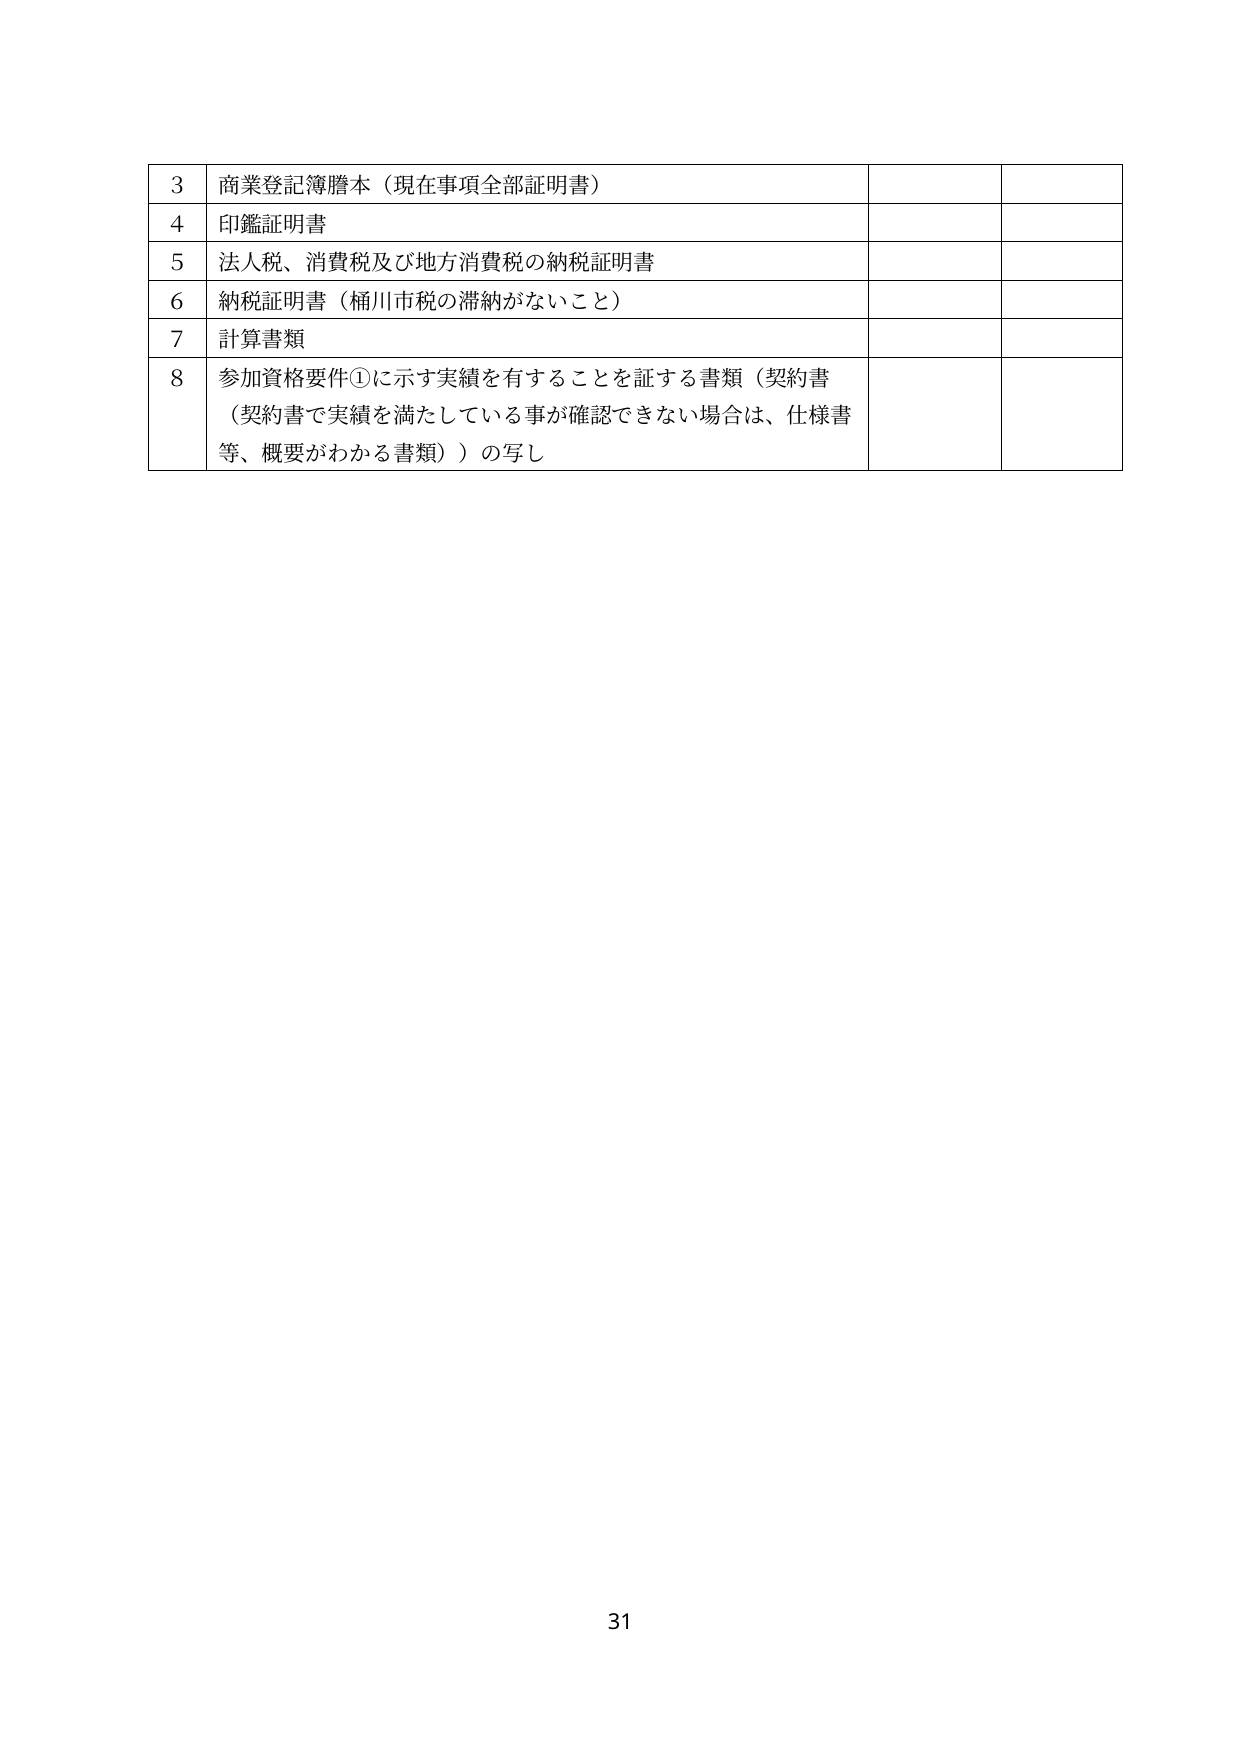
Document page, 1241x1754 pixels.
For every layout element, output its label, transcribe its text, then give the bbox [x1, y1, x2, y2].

table_cell 法人税、消費税及び地方消費税の納税証明書 [207, 242, 868, 280]
table_cell [869, 165, 1001, 203]
table_cell [869, 281, 1001, 318]
table_cell [1002, 358, 1122, 470]
table_cell 納税証明書（桶川市税の滞納がないこと） [207, 281, 868, 318]
table_cell 印鑑証明書 [207, 204, 868, 241]
table_cell ４ [149, 204, 206, 241]
table_cell ７ [149, 319, 206, 357]
table_cell 計算書類 [207, 319, 868, 357]
table_cell [1002, 319, 1122, 357]
table_cell ３ [149, 165, 206, 203]
table_cell [869, 358, 1001, 470]
table_cell [869, 242, 1001, 280]
table_cell 参加資格要件①に示す実績を有することを証する書類（契約書（契約書で実績を満たしている事が確認できない場合は、仕様書等、概要がわかる書類））の写し [207, 358, 868, 470]
table_cell [1002, 242, 1122, 280]
table_cell [869, 319, 1001, 357]
table_cell 商業登記簿謄本（現在事項全部証明書） [207, 165, 868, 203]
table_cell ５ [149, 242, 206, 280]
table_cell [1002, 165, 1122, 203]
table_cell ６ [149, 281, 206, 318]
table_cell [1002, 204, 1122, 241]
table_cell [869, 204, 1001, 241]
table_cell [1002, 281, 1122, 318]
table_cell ８ [149, 358, 206, 470]
